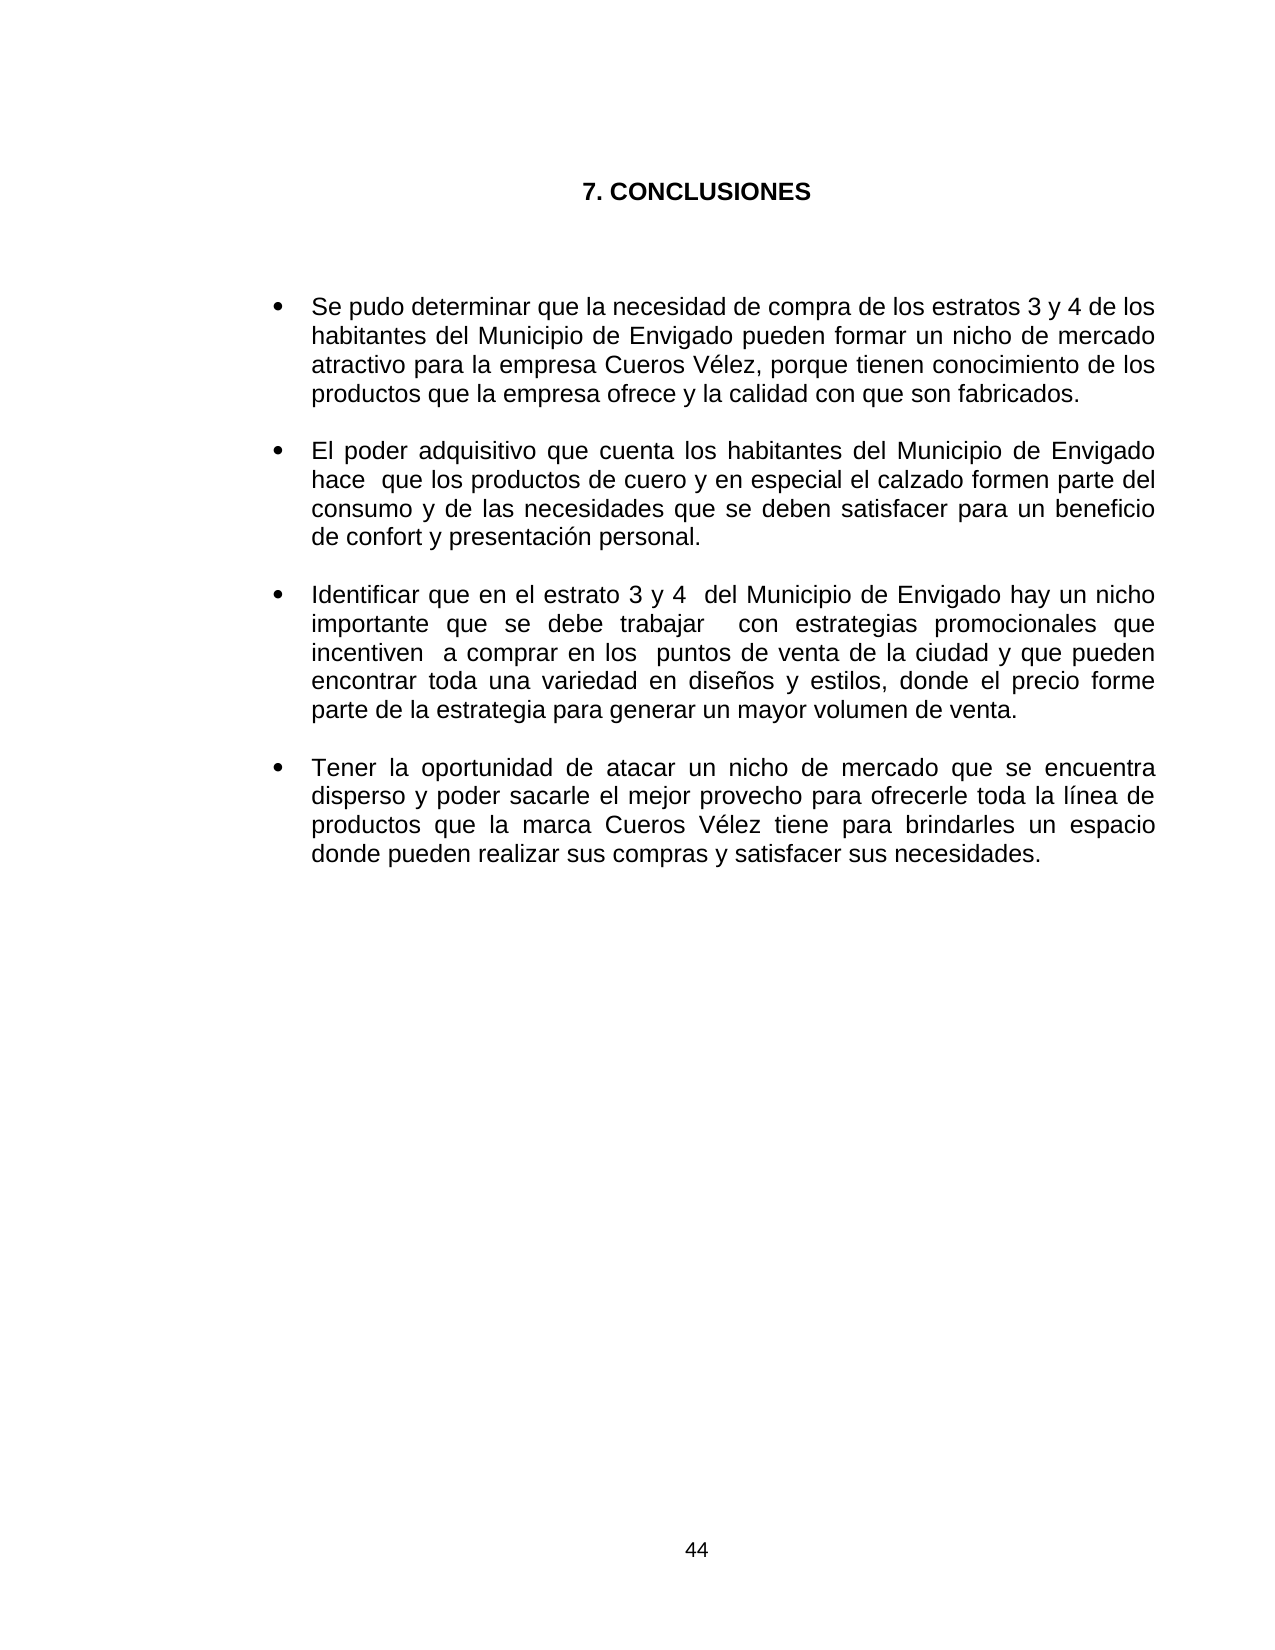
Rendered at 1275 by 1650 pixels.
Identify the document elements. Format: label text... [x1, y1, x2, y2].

list Identificar que en el estrato 3 y 4 del Municipio de Envigado hay un nicho importante que se debe trabajar con estrategias promocionales que incentiven a comprar en los puntos de venta de la ciudad y que pueden encontrar toda una variedad en diseños y estilos, donde el precio forme parte de la estrategia para generar un mayor volumen de venta. [274, 580, 1157, 724]
list Se pudo determinar que la necesidad de compra de los estratos 3 y 4 de los habitantes del Municipio de Envigado pueden formar un nicho de mercado atractivo para la empresa Cueros Vélez, porque tienen conocimiento de los productos que la empresa ofrece y la calidad con que son fabricados. [274, 292, 1157, 407]
list El poder adquisitivo que cuenta los habitantes del Municipio de Envigado hace que los productos de cuero y en especial el calzado formen parte del consumo y de las necesidades que se deben satisfacer para un beneficio de confort y presentación personal. [274, 436, 1157, 551]
list Tener la oportunidad de atacar un nicho de mercado que se encuentra disperso y poder sacarle el mejor provecho para ofrecerle toda la línea de productos que la marca Cueros Vélez tiene para brindarles un espacio donde pueden realizar sus compras y satisfacer sus necesidades. [274, 752, 1157, 868]
subtitle 7. CONCLUSIONES [236, 177, 1157, 206]
